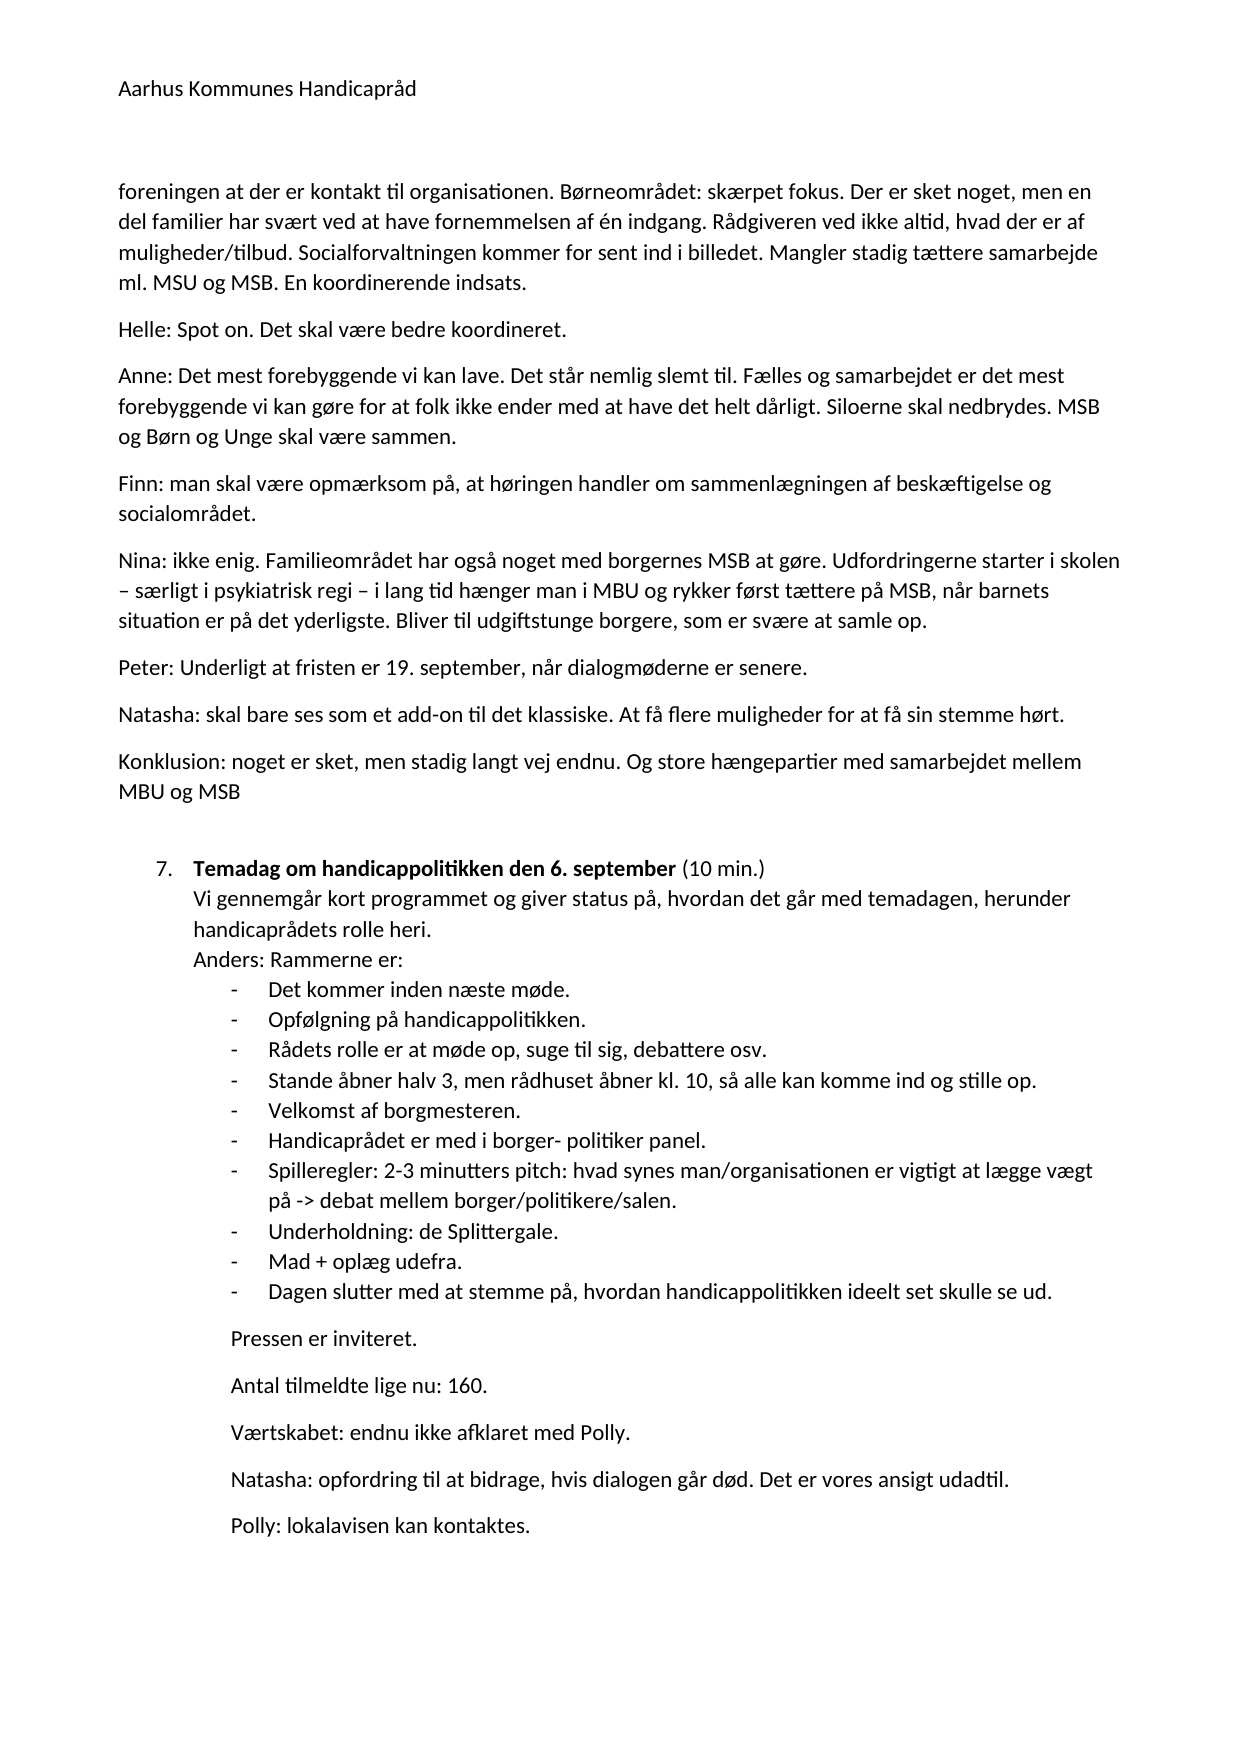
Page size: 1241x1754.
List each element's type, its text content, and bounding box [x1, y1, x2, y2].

list Det kommer inden næste møde. [231, 975, 1122, 1003]
text Nina: ikke enig. Familieområdet har også noget med borgernes MSB at gøre. Udfordringerne starter i skolen – særligt i psykiatrisk regi – i lang tid hænger man i MBU og rykker først tættere på MSB, når barnets situation er på det yderligste. Bliver til udgiftstunge borgere, som er svære at samle op. [118, 546, 1122, 634]
text Finn: man skal være opmærksom på, at høringen handler om sammenlægningen af beskæftigelse og socialområdet. [118, 469, 1122, 527]
text Natasha: skal bare ses som et add-on til det klassiske. At få flere muligheder for at få sin stemme hørt. [118, 700, 1122, 728]
list Dagen slutter med at stemme på, hvordan handicappolitikken ideelt set skulle se ud. [231, 1277, 1122, 1305]
list Vi gennemgår kort programmet og giver status på, hvordan det går med temadagen, herunder handicaprådets rolle heri. [193, 884, 1122, 943]
list Handicaprådet er med i borger- politiker panel. [231, 1126, 1122, 1154]
text Konklusion: noget er sket, men stadig langt vej endnu. Og store hængepartier med samarbejdet mellem MBU og MSB [118, 747, 1122, 805]
text Værtskabet: endnu ikke afklaret med Polly. [231, 1418, 1122, 1446]
list Opfølgning på handicappolitikken. [231, 1005, 1122, 1033]
list Mad + oplæg udefra. [231, 1247, 1122, 1275]
text Helle: Spot on. Det skal være bedre koordineret. [118, 315, 1122, 343]
text Antal tilmeldte lige nu: 160. [231, 1371, 1122, 1399]
text Peter: Underligt at fristen er 19. september, når dialogmøderne er senere. [118, 653, 1122, 681]
list Underholdning: de Splittergale. [231, 1217, 1122, 1245]
list Stande åbner halv 3, men rådhuset åbner kl. 10, så alle kan komme ind og stille op. [231, 1066, 1122, 1094]
list Temadag om handicappolitikken den 6. september (10 min.) [156, 854, 1122, 882]
list Anders: Rammerne er: [193, 945, 1122, 973]
text Pressen er inviteret. [231, 1324, 1122, 1352]
text Natasha: opfordring til at bidrage, hvis dialogen går død. Det er vores ansigt udadtil. [231, 1465, 1122, 1493]
text Anne: Det mest forebyggende vi kan lave. Det står nemlig slemt til. Fælles og samarbejdet er det mest forebyggende vi kan gøre for at folk ikke ender med at have det helt dårligt. Siloerne skal nedbrydes. MSB og Børn og Unge skal være sammen. [118, 362, 1122, 450]
list Spilleregler: 2-3 minutters pitch: hvad synes man/organisationen er vigtigt at lægge vægt på -> debat mellem borger/politikere/salen. [231, 1156, 1122, 1214]
text Polly: lokalavisen kan kontaktes. [231, 1512, 1122, 1539]
list Velkomst af borgmesteren. [231, 1096, 1122, 1124]
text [118, 177, 1122, 296]
list Rådets rolle er at møde op, suge til sig, debattere osv. [231, 1036, 1122, 1063]
